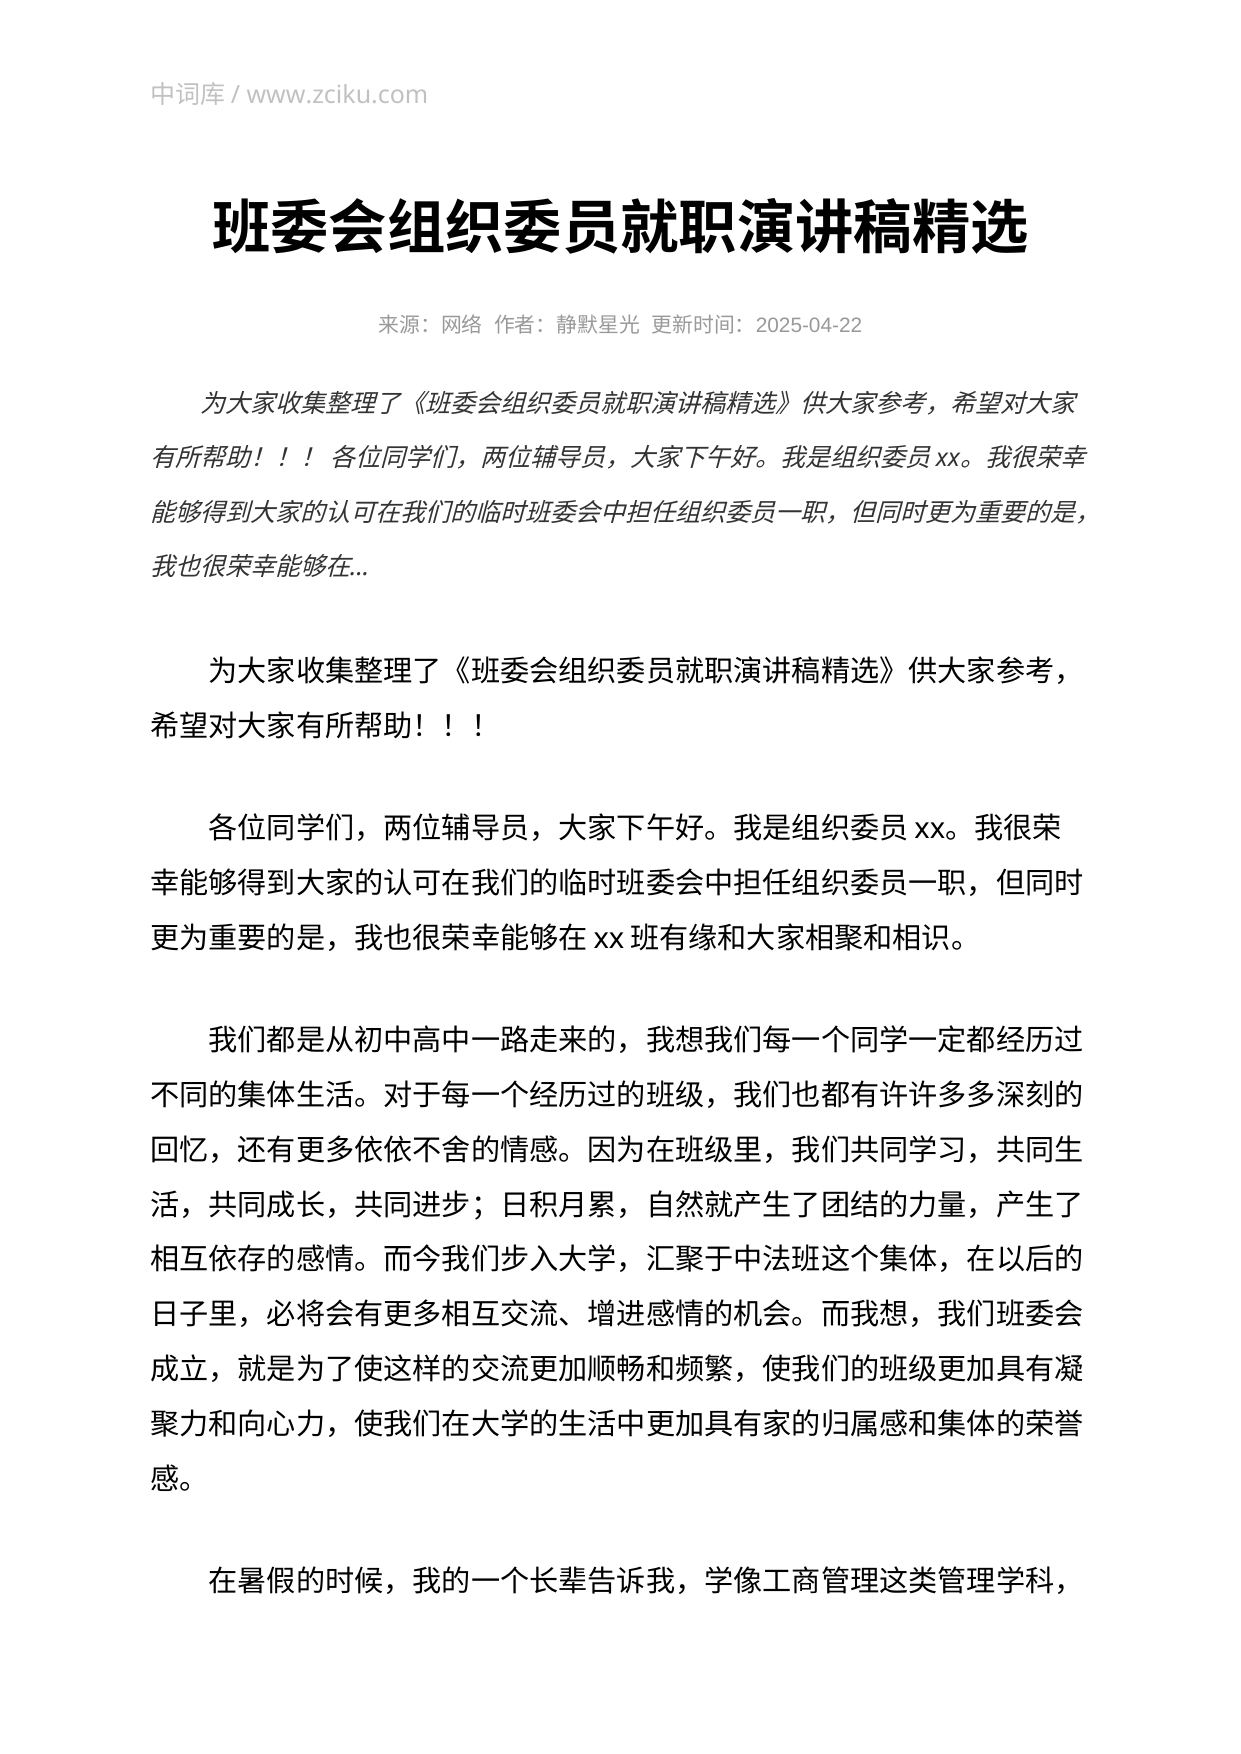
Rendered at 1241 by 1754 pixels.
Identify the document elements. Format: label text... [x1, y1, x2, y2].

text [150, 1557, 1090, 1599]
text 来源：网络 作者：静默星光 更新时间：2025-04-22 [150, 313, 1090, 337]
text 为大家收集整理了《班委会组织委员就职演讲稿精选》供大家参考，希望对大家有所帮助！！！ 各位同学们，两位辅导员，大家下午好。我是组织委员xx。我很荣幸能够得到大家的认可在我们的临时班委会中担任组织委员一职，但同时更为重要的是，我也很荣幸能够在... [150, 383, 1090, 583]
text 我们都是从初中高中一路走来的，我想我们每一个同学一定都经历过不同的集体生活。对于每一个经历过的班级，我们也都有许许多多深刻的回忆，还有更多依依不舍的情感。因为在班级里，我们共同学习，共同生活，共同成长，共同进步；日积月累，自然就产生了团结的力量，产生了相互依存的感情。而今我们步入大学，汇聚于中法班这个集体，在以后的日子里，必将会有更多相互交流、增进感情的机会。而我想，我们班委会成立，就是为了使这样的交流更加顺畅和频繁，使我们的班级更加具有凝聚力和向心力，使我们在大学的生活中更加具有家的归属感和集体的荣誉感。 [150, 1016, 1090, 1498]
text 为大家收集整理了《班委会组织委员就职演讲稿精选》供大家参考，希望对大家有所帮助！！！ [150, 648, 1090, 745]
text 各位同学们，两位辅导员，大家下午好。我是组织委员xx。我很荣幸能够得到大家的认可在我们的临时班委会中担任组织委员一职，但同时更为重要的是，我也很荣幸能够在xx班有缘和大家相聚和相识。 [150, 804, 1090, 957]
subtitle 班委会组织委员就职演讲稿精选 [150, 181, 1090, 266]
